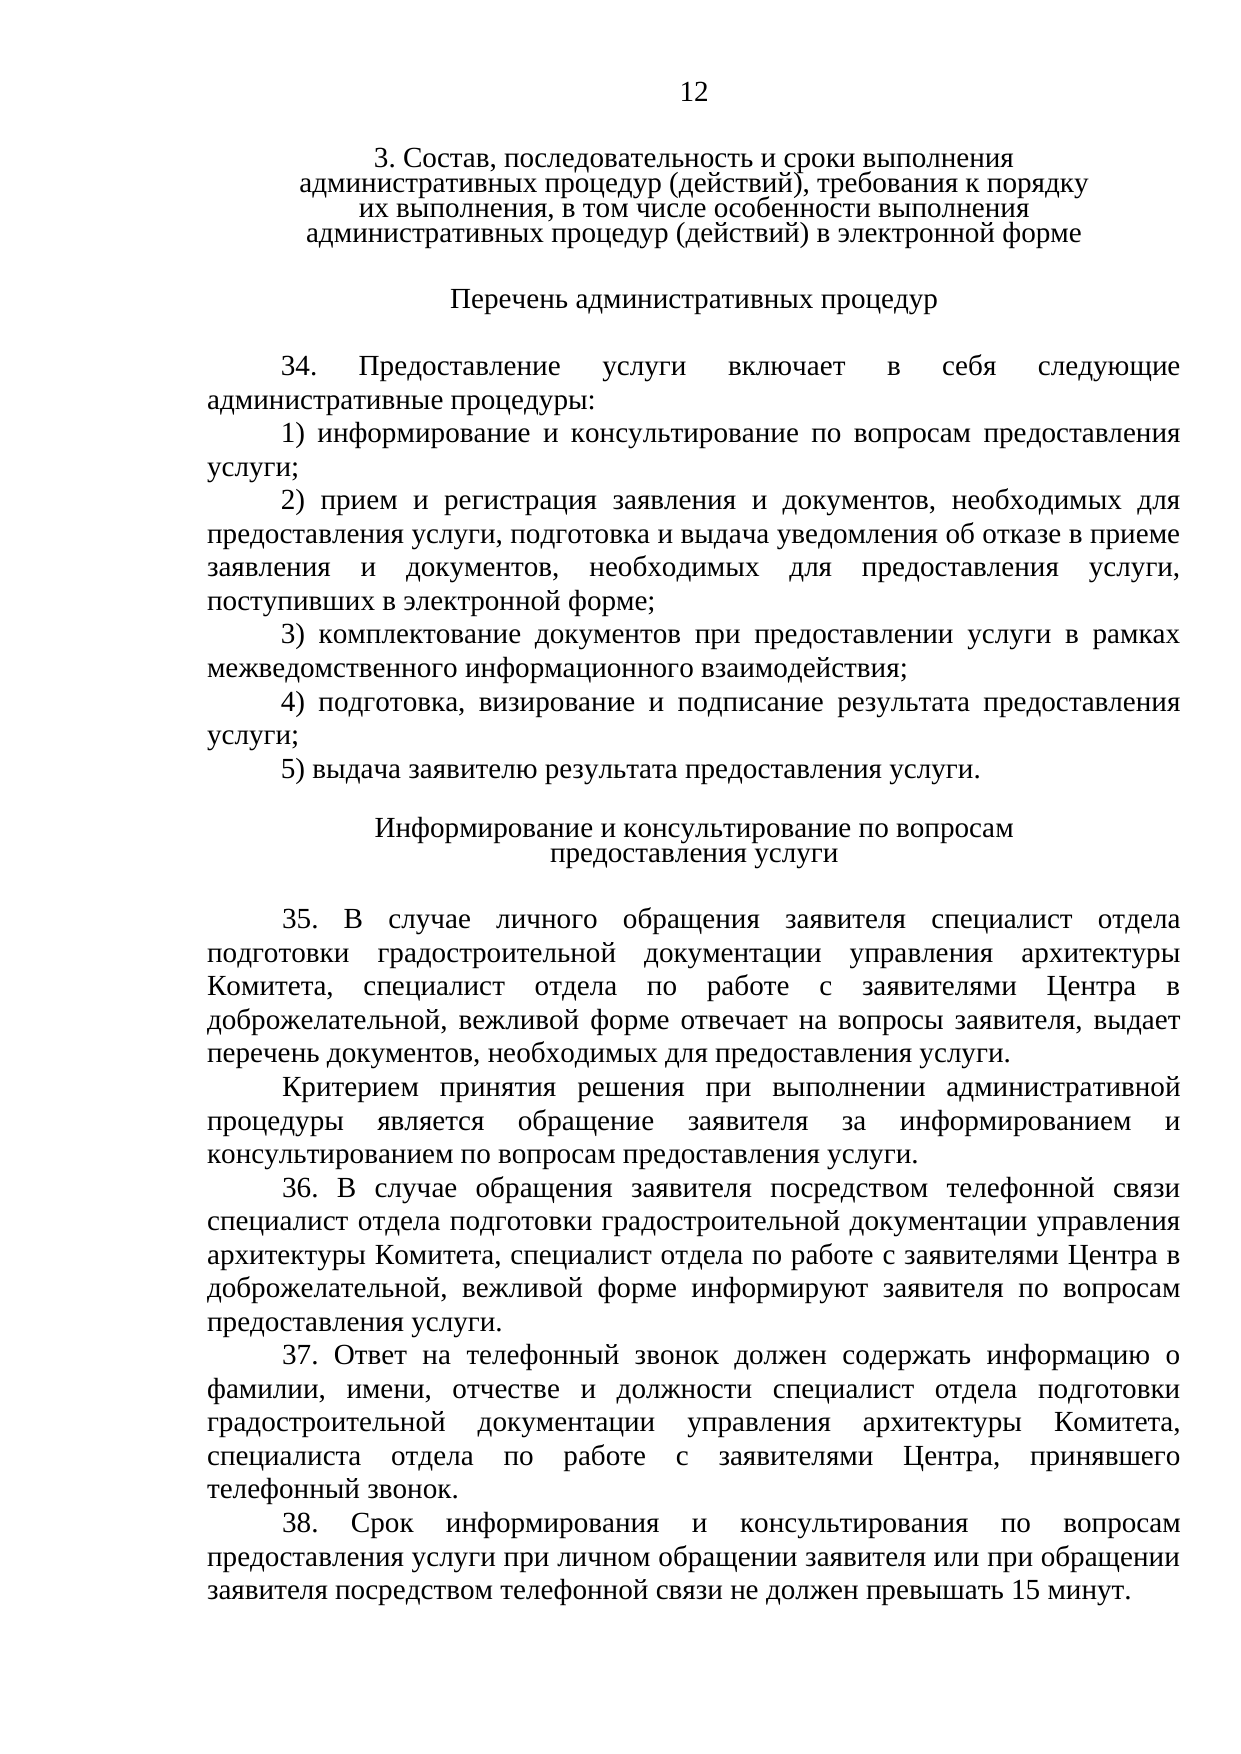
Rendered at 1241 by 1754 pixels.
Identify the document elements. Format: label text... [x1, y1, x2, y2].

text Критерием принятия решения при выполнении административной процедуры является обращение заявителя за информированием и консультированием по вопросам предоставления услуги. [207, 1069, 1181, 1170]
text предоставления услуги [207, 843, 1181, 868]
text Информирование и консультирование по вопросам [207, 818, 419, 843]
text 36. В случае обращения заявителя посредством телефонной связи специалист отдела подготовки градостроительной документации управления архитектуры Комитета, специалист отдела по работе с заявителями Центра в доброжелательной, вежливой форме информируют заявителя по вопросам предоставления услуги. [207, 1170, 1181, 1337]
text 1) информирование и консультирование по вопросам предоставления услуги; [207, 415, 1181, 482]
text 34. Предоставление услуги включает в себя следующие административные процедуры: [207, 348, 1181, 415]
text административных процедур (действий), требования к порядку [673, 173, 1181, 198]
text 37. Ответ на телефонный звонок должен содержать информацию о фамилии, имени, отчестве и должности специалист отдела подготовки градостроительной документации управления архитектуры Комитета, специалиста отдела по работе с заявителями Центра, принявшего телефонный звонок. [207, 1337, 1181, 1505]
text 2) прием и регистрация заявления и документов, необходимых для предоставления услуги, подготовка и выдача уведомления об отказе в приеме заявления и документов, необходимых для предоставления услуги, поступивших в электронной форме; [207, 482, 1181, 617]
text 3. Состав, последовательность и сроки выполнения [207, 148, 1181, 173]
text 3) комплектование документов при предоставлении услуги в рамках межведомственного информационного взаимодействия; [207, 617, 1181, 684]
text их выполнения, в том числе особенности выполнения [207, 198, 1181, 223]
text 35. В случае личного обращения заявителя специалист отдела подготовки градостроительной документации управления архитектуры Комитета, специалист отдела по работе с заявителями Центра в доброжелательной, вежливой форме отвечает на вопросы заявителя, выдает перечень документов, необходимых для предоставления услуги. [207, 901, 1181, 1069]
text административных процедур (действий) в электронной форме [1013, 223, 1181, 248]
text 38. Срок информирования и консультирования по вопросам предоставления услуги при личном обращении заявителя или при обращении заявителя посредством телефонной связи не должен превышать 15 минут. [207, 1505, 1181, 1606]
text Перечень административных процедур [207, 281, 1181, 315]
text Информирование и консультирование по вопросам [422, 818, 1181, 843]
text 5) выдача заявителю результата предоставления услуги. [207, 751, 1181, 784]
text 4) подготовка, визирование и подписание результата предоставления услуги; [207, 684, 1181, 751]
text административных процедур (действий) в электронной форме [207, 223, 682, 248]
text административных процедур (действий) в электронной форме [679, 223, 1010, 248]
text административных процедур (действий), требования к порядку [207, 173, 676, 198]
